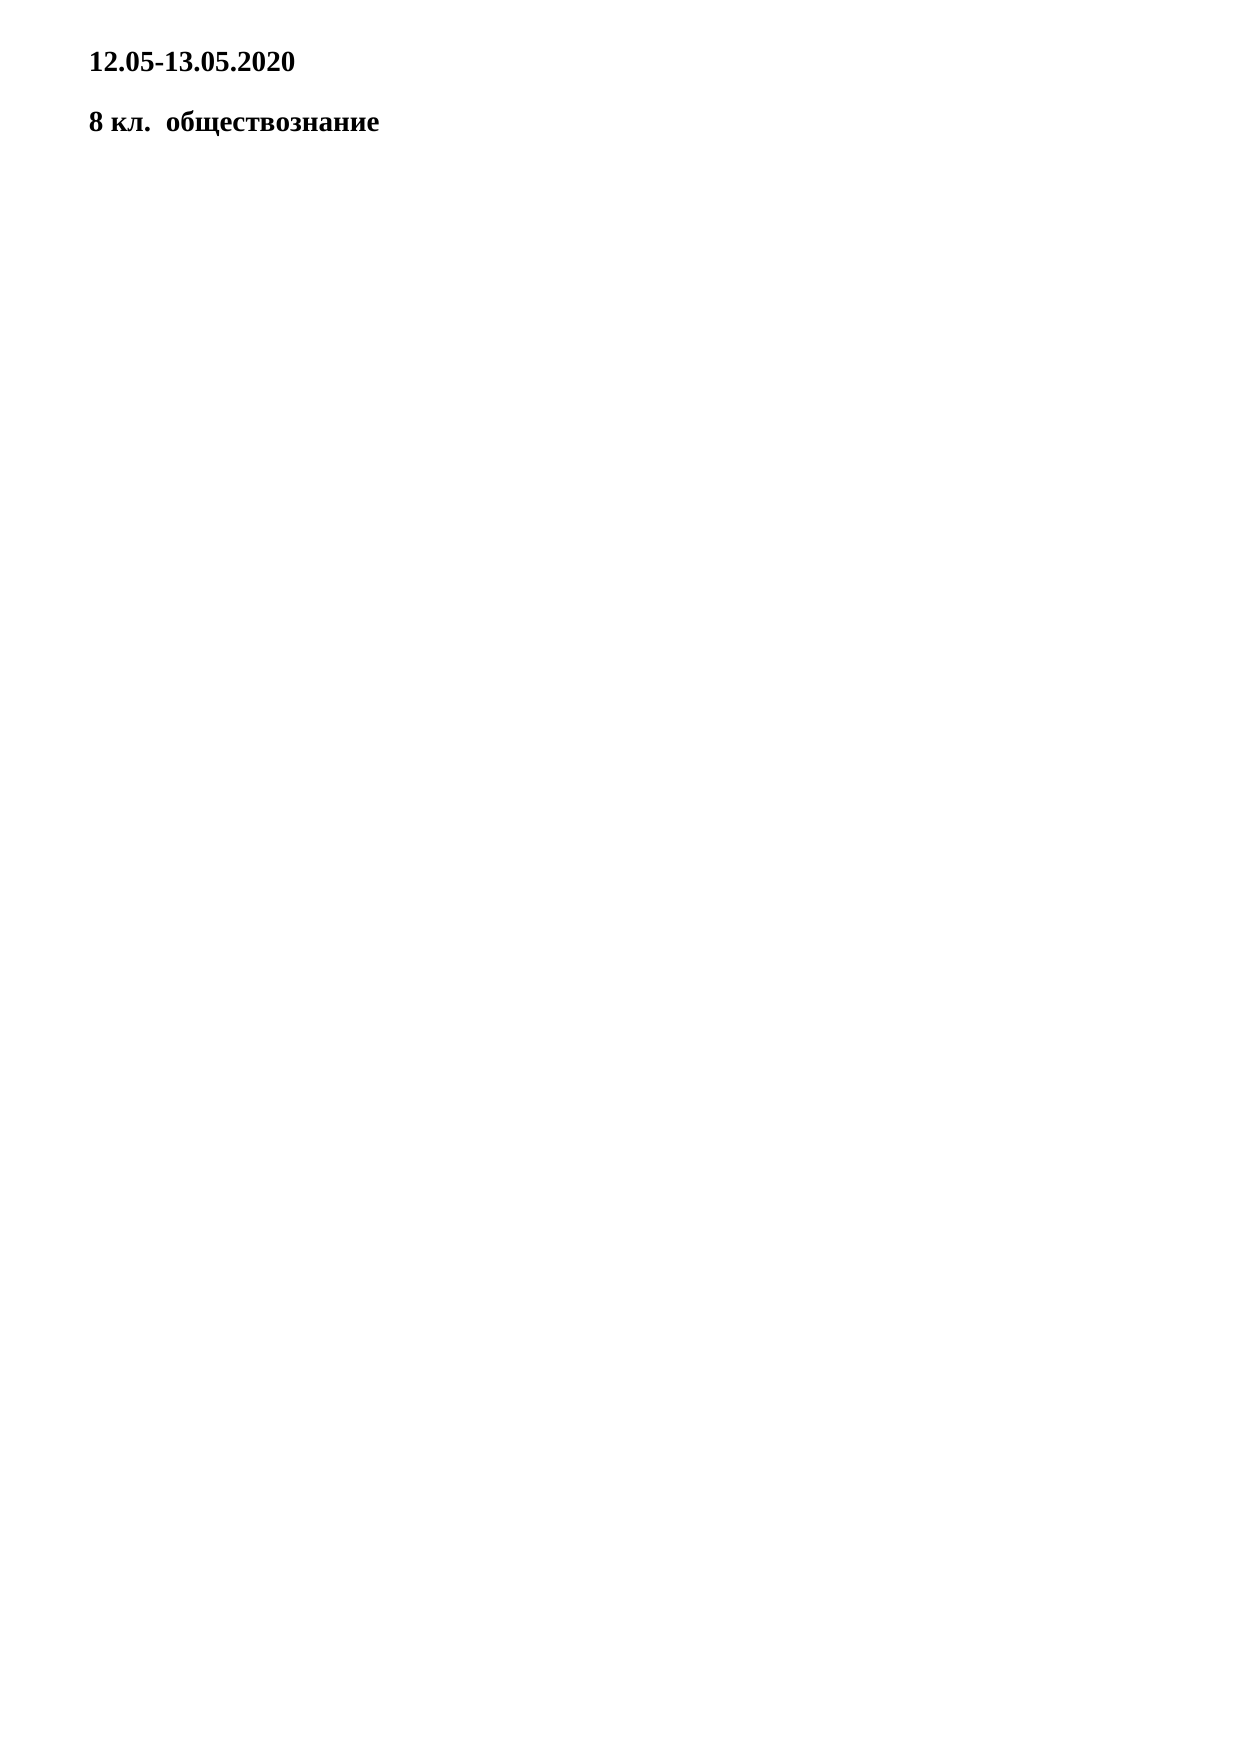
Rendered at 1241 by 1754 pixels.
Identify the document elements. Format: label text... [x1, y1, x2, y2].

text 12.05-13.05.2020 [89, 44, 1152, 78]
text 8 кл. обществознание [89, 104, 1152, 137]
